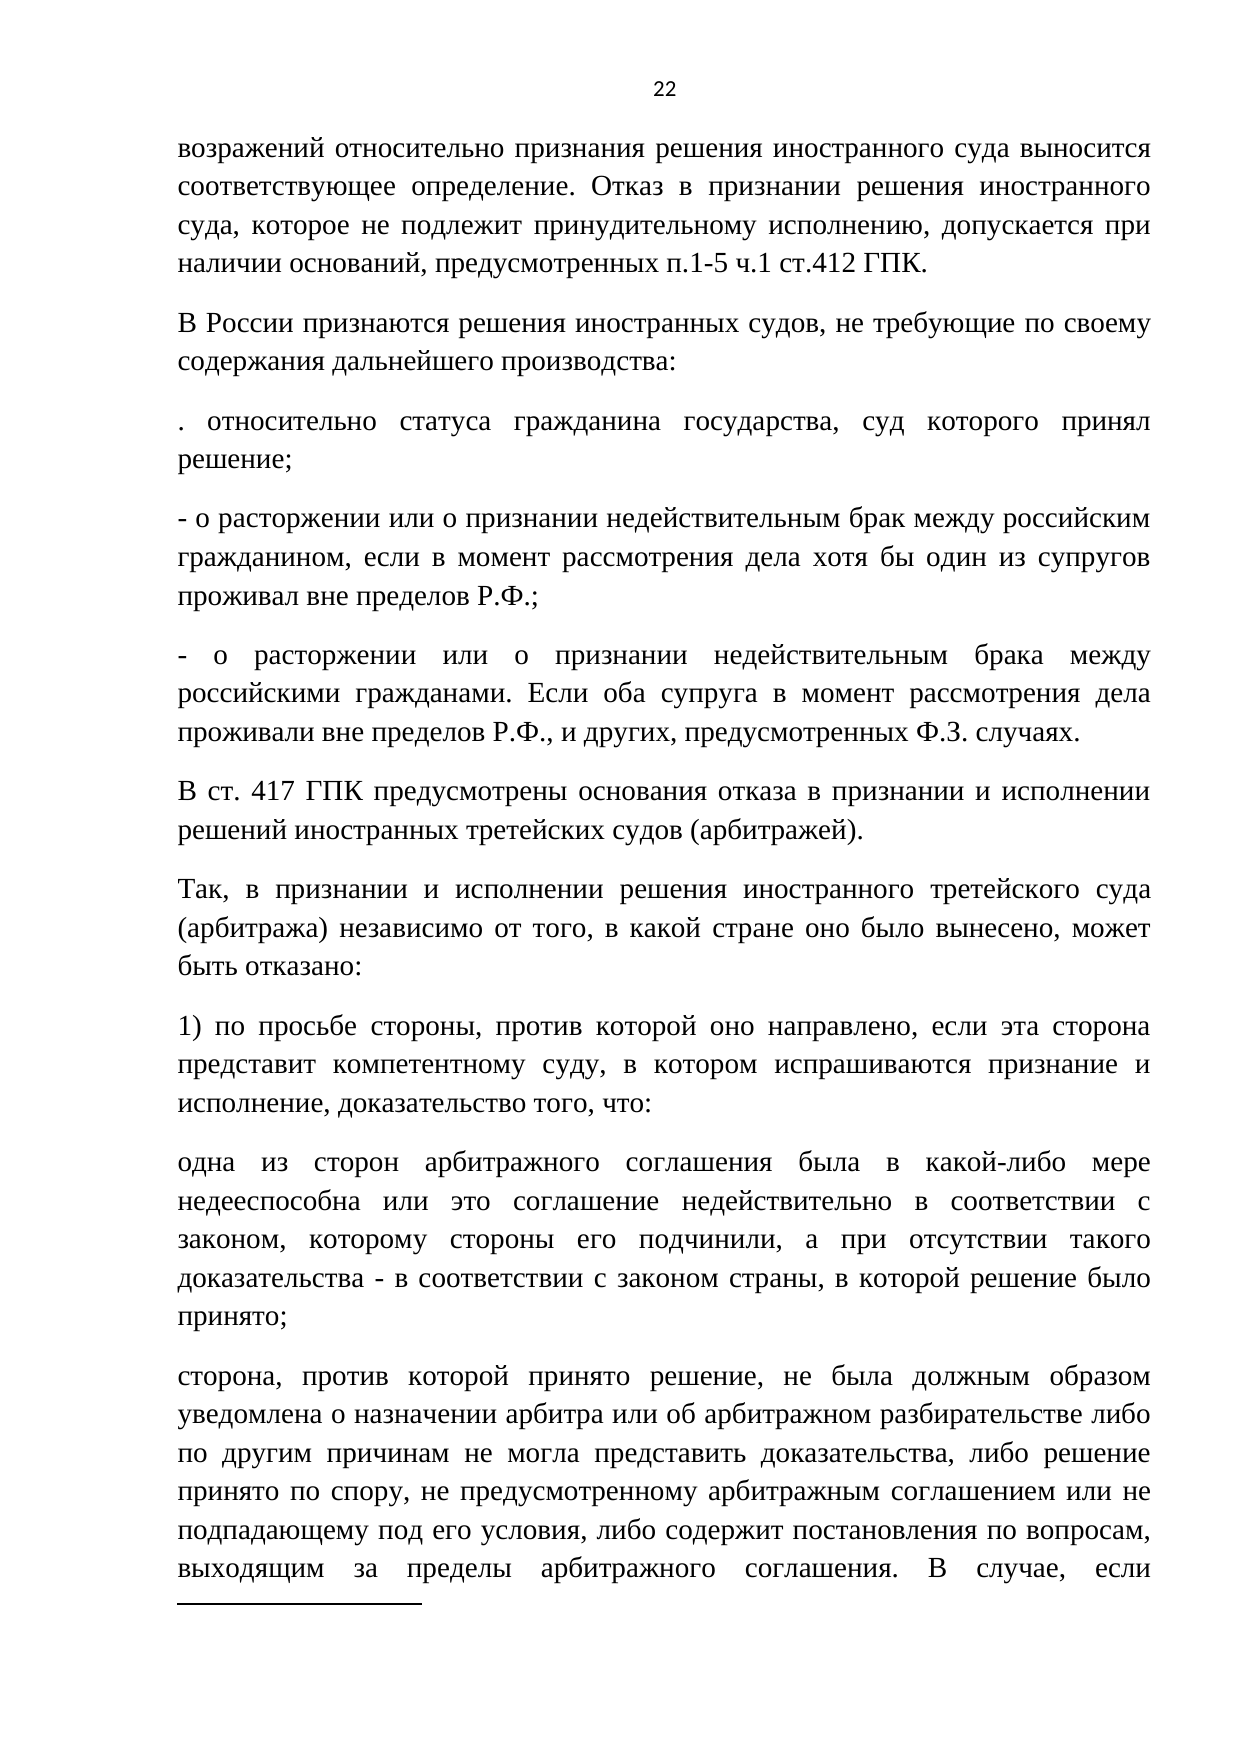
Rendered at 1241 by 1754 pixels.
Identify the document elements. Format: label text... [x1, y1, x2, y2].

text одна из сторон арбитражного соглашения была в какой-либо мере недееспособна или это соглашение недействительно в соответствии с законом, которому стороны его подчинили, а при отсутствии такого доказательства - в соответствии с законом страны, в которой решение было принято; [177, 1144, 1152, 1332]
text Так, в признании и исполнении решения иностранного третейского суда (арбитража) независимо от того, в какой стране оно было вынесено, может быть отказано: [177, 871, 1152, 982]
text - о расторжении или о признании недействительным брак между российским гражданином, если в момент рассмотрения дела хотя бы один из супругов проживал вне пределов Р.Ф.; [177, 501, 1152, 611]
text - о расторжении или о признании недействительным брака между российскими гражданами. Если оба супруга в момент рассмотрения дела проживали вне пределов Р.Ф., и других, предусмотренных Ф.З. случаях. [177, 637, 1152, 748]
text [177, 130, 1152, 279]
text 1) по просьбе стороны, против которой оно направлено, если эта сторона представит компетентному суду, в котором испрашиваются признание и исполнение, доказательство того, что: [177, 1008, 1152, 1118]
text . относительно статуса гражданина государства, суд которого принял решение; [177, 403, 1152, 475]
text В ст. 417 ГПК предусмотрены основания отказа в признании и исполнении решений иностранных третейских судов (арбитражей). [177, 773, 1152, 846]
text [177, 1358, 1152, 1584]
text В России признаются решения иностранных судов, не требующие по своему содержания дальнейшего производства: [177, 305, 1152, 377]
